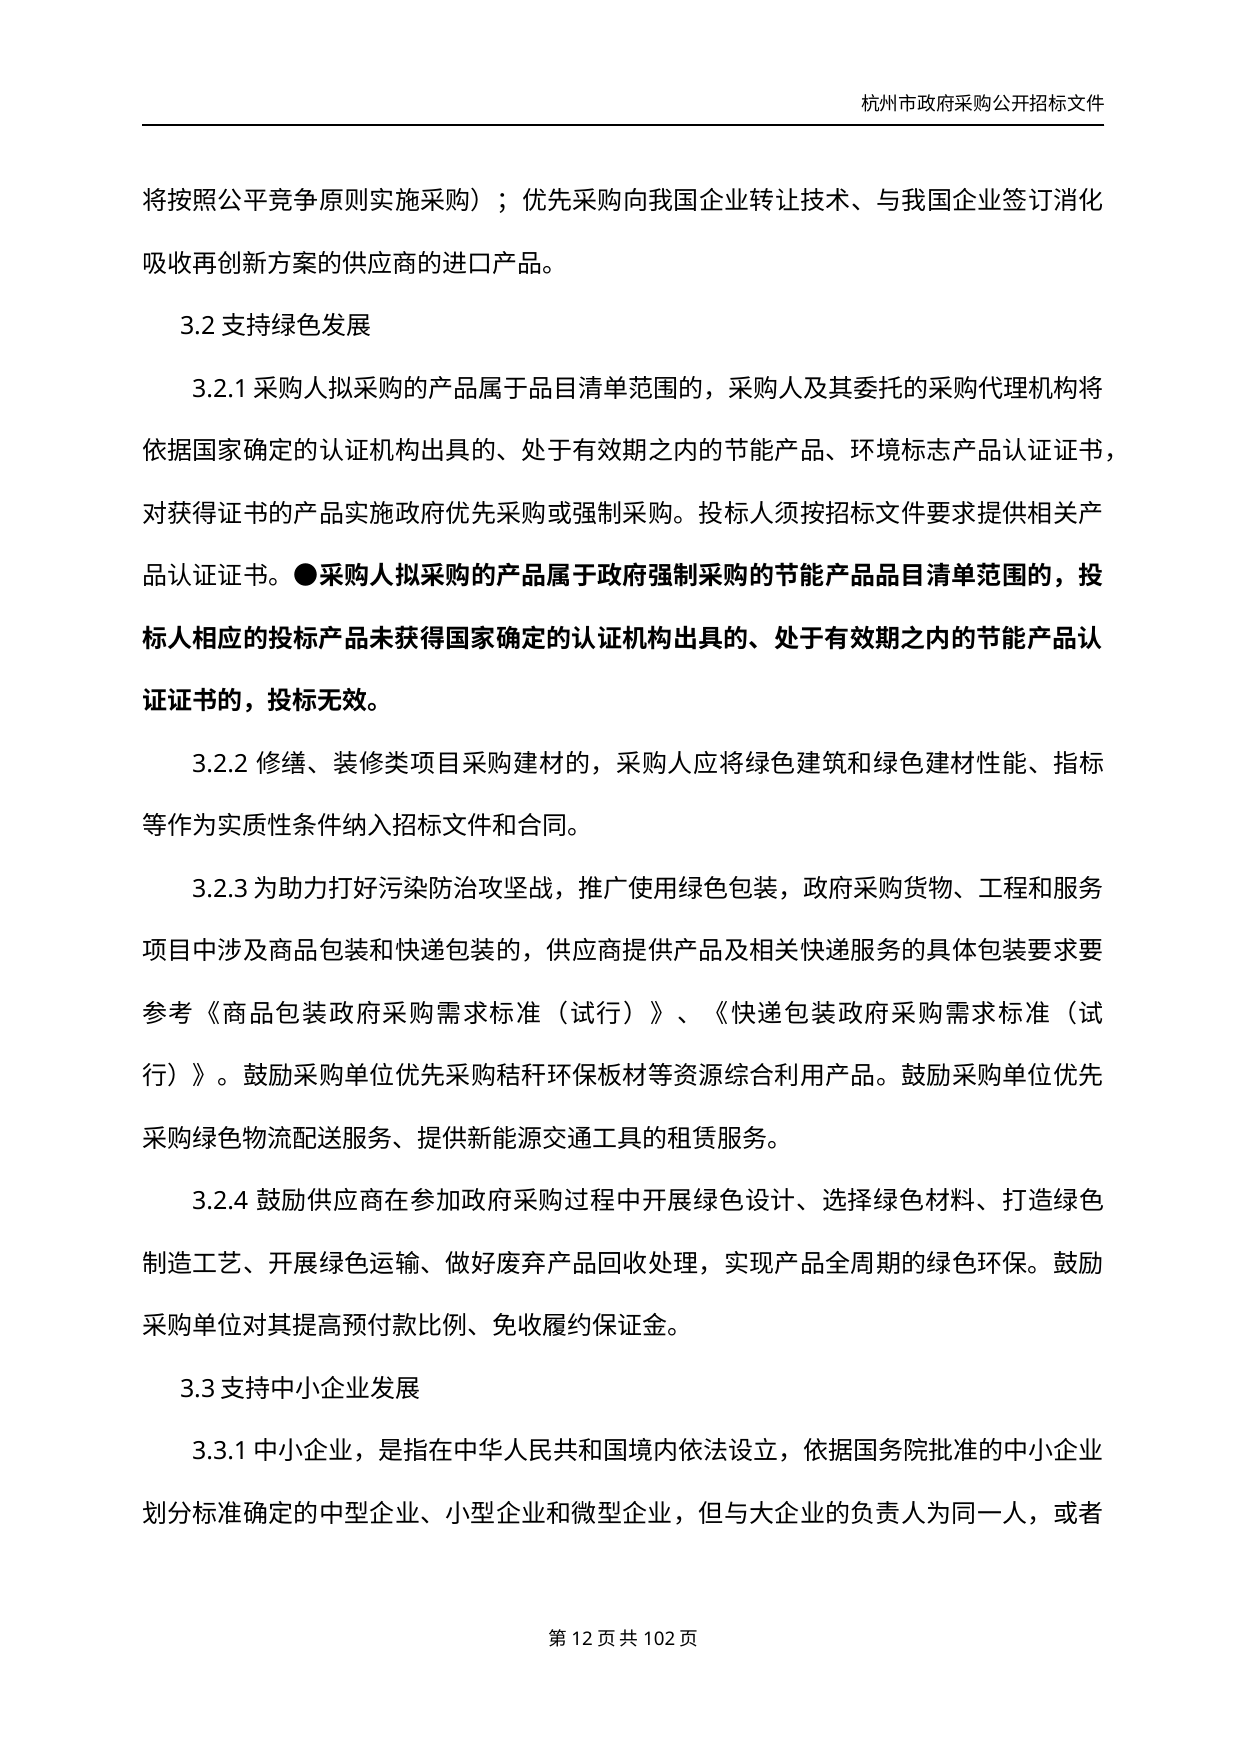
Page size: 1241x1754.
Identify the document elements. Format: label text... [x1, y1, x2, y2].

text 3.2.1采购人拟采购的产品属于品目清单范围的，采购人及其委托的采购代理机构将依据国家确定的认证机构出具的、处于有效期之内的节能产品、环境标志产品认证证书，对获得证书的产品实施政府优先采购或强制采购。投标人须按招标文件要求提供相关产品认证证书。●采购人拟采购的产品属于政府强制采购的节能产品品目清单范围的，投标人相应的投标产品未获得国家确定的认证机构出具的、处于有效期之内的节能产品认证证书的，投标无效。 [142, 347, 1104, 722]
text 3.2.4 鼓励供应商在参加政府采购过程中开展绿色设计、选择绿色材料、打造绿色制造工艺、开展绿色运输、做好废弃产品回收处理，实现产品全周期的绿色环保。鼓励采购单位对其提高预付款比例、免收履约保证金。 [142, 1159, 1104, 1347]
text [142, 1409, 1104, 1534]
text 3.2.2 修缮、装修类项目采购建材的，采购人应将绿色建筑和绿色建材性能、指标等作为实质性条件纳入招标文件和合同。 [142, 722, 1104, 847]
text 3.2.3为助力打好污染防治攻坚战，推广使用绿色包装，政府采购货物、工程和服务项目中涉及商品包装和快递包装的，供应商提供产品及相关快递服务的具体包装要求要参考《商品包装政府采购需求标准（试行）》、《快递包装政府采购需求标准（试行）》。鼓励采购单位优先采购秸秆环保板材等资源综合利用产品。鼓励采购单位优先采购绿色物流配送服务、提供新能源交通工具的租赁服务。 [142, 847, 1104, 1159]
text 3.3支持中小企业发展 [142, 1347, 1104, 1409]
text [142, 159, 1104, 284]
text 3.2 支持绿色发展 [142, 284, 1104, 347]
